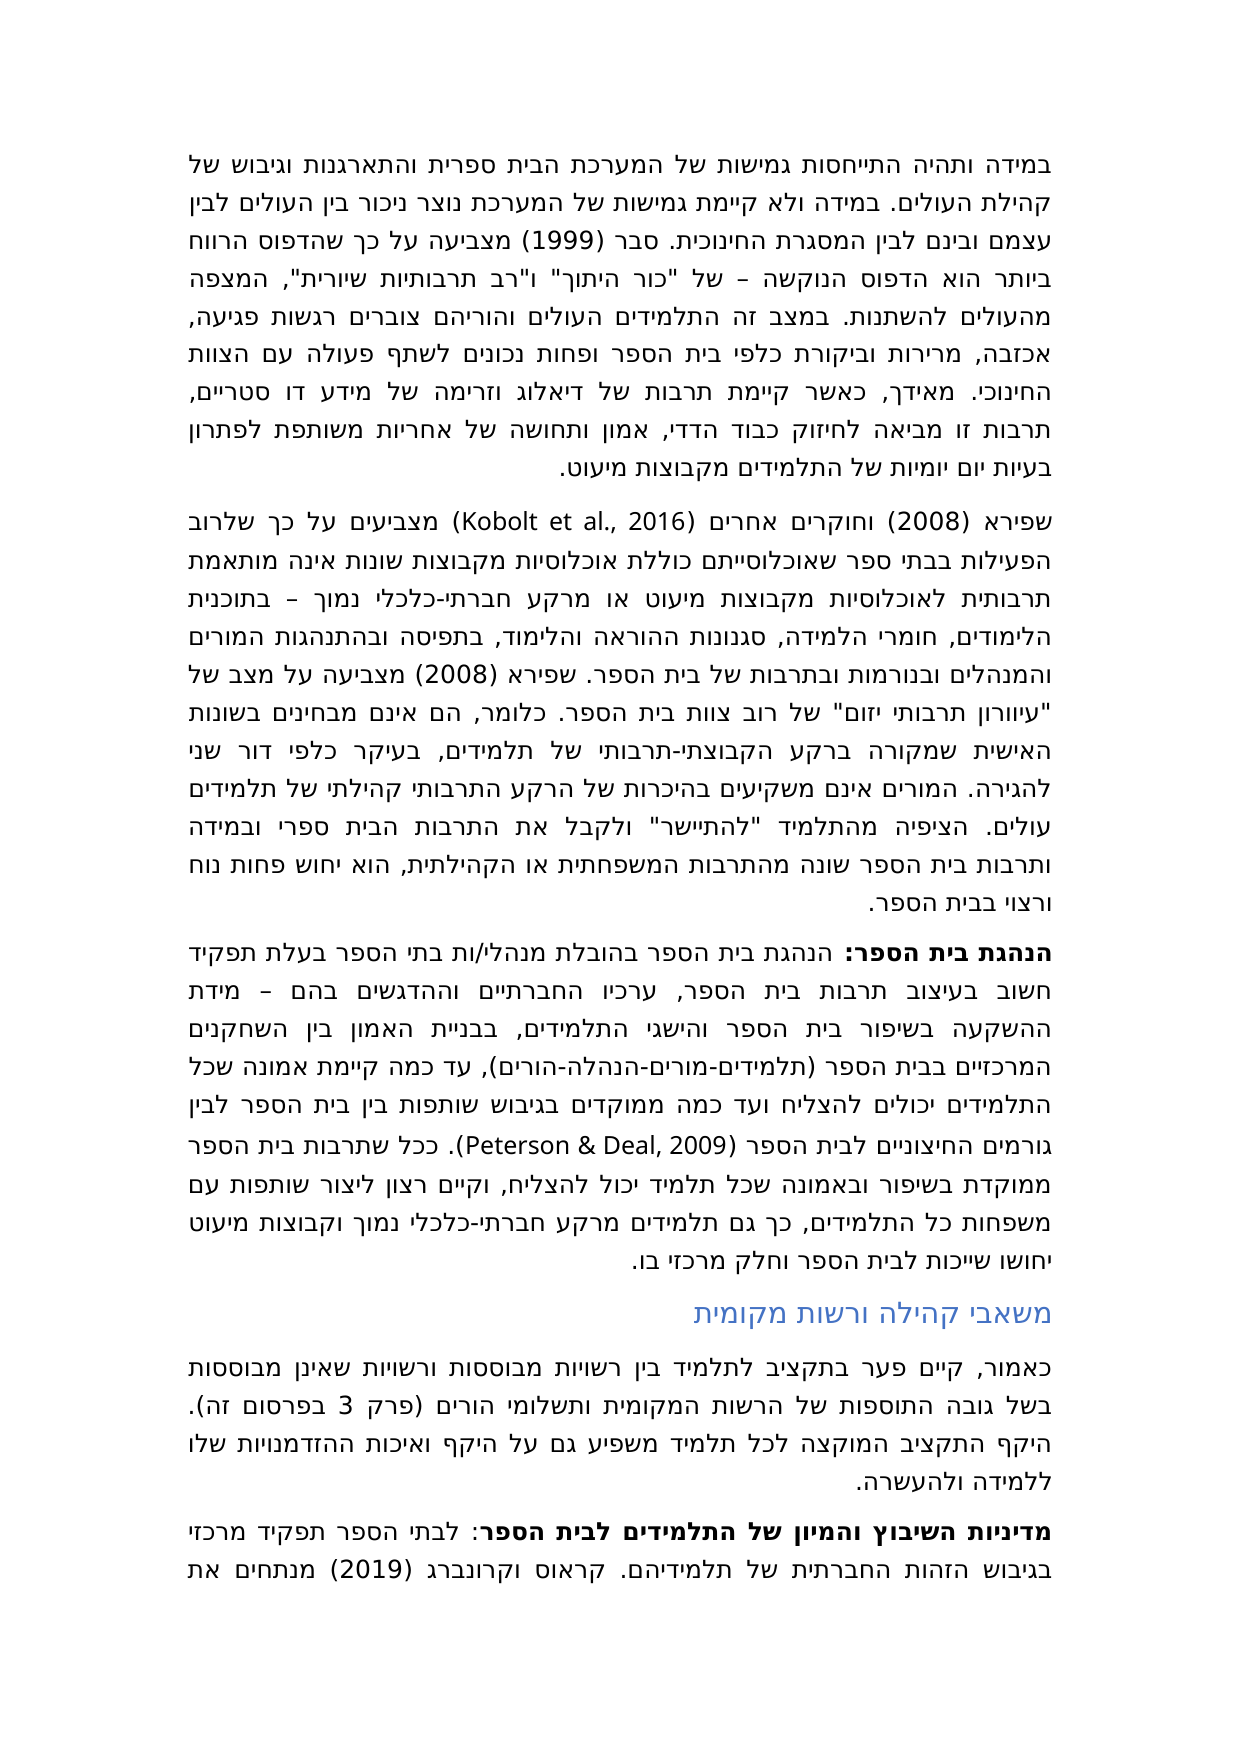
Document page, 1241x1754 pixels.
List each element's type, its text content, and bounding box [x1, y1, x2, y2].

text שפירא (2008) וחוקרים אחרים (Kobolt et al., 2016) מצביעים על כך שלרוב הפעילות בבתי ספר שאוכלוסייתם כוללת אוכלוסיות מקבוצות שונות אינה מותאמת תרבותית לאוכלוסיות מקבוצות מיעוט או מרקע חברתי-כלכלי נמוך – בתוכנית הלימודים, חומרי הלמידה, סגנונות ההוראה והלימוד, בתפיסה ובהתנהגות המורים והמנהלים ובנורמות ובתרבות של בית הספר. שפירא (2008) מצביעה על מצב של "עיוורון תרבותי יזום" של רוב צוות בית הספר. כלומר, הם אינם מבחינים בשונות האישית שמקורה ברקע הקבוצתי-תרבותי של תלמידים, בעיקר כלפי דור שני להגירה. המורים אינם משקיעים בהיכרות של הרקע התרבותי קהילתי של תלמידים עולים. הציפיה מהתלמיד "להתיישר" ולקבל את התרבות הבית ספרי ובמידה ותרבות בית הספר שונה מהתרבות המשפחתית או הקהילתית, הוא יחוש פחות נוח ורצוי בבית הספר. [187, 504, 1053, 917]
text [187, 150, 1053, 482]
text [187, 1518, 1053, 1585]
text הנהגת בית הספר: הנהגת בית הספר בהובלת מנהלי/ות בתי הספר בעלת תפקיד חשוב בעיצוב תרבות בית הספר, ערכיו החברתיים וההדגשים בהם – מידת ההשקעה בשיפור בית הספר והישגי התלמידים, בבניית האמון בין השחקנים המרכזיים בבית הספר (תלמידים-מורים-הנהלה-הורים), עד כמה קיימת אמונה שכל התלמידים יכולים להצליח ועד כמה ממוקדים בגיבוש שותפות בין בית הספר לבין גורמים החיצוניים לבית הספר (Peterson & Deal, 2009). ככל שתרבות בית הספר ממוקדת בשיפור ובאמונה שכל תלמיד יכול להצליח, וקיים רצון ליצור שותפות עם משפחות כל התלמידים, כך גם תלמידים מרקע חברתי-כלכלי נמוך וקבוצות מיעוט יחושו שייכות לבית הספר וחלק מרכזי בו. [187, 938, 1053, 1276]
text כאמור, קיים פער בתקציב לתלמיד בין רשויות מבוססות ורשויות שאינן מבוססות בשל גובה התוספות של הרשות המקומית ותשלומי הורים (פרק 3 בפרסום זה). היקף התקציב המוקצה לכל תלמיד משפיע גם על היקף ואיכות ההזדמנויות שלו ללמידה ולהעשרה. [187, 1353, 1053, 1496]
text משאבי קהילה ורשות מקומית [187, 1297, 1053, 1331]
